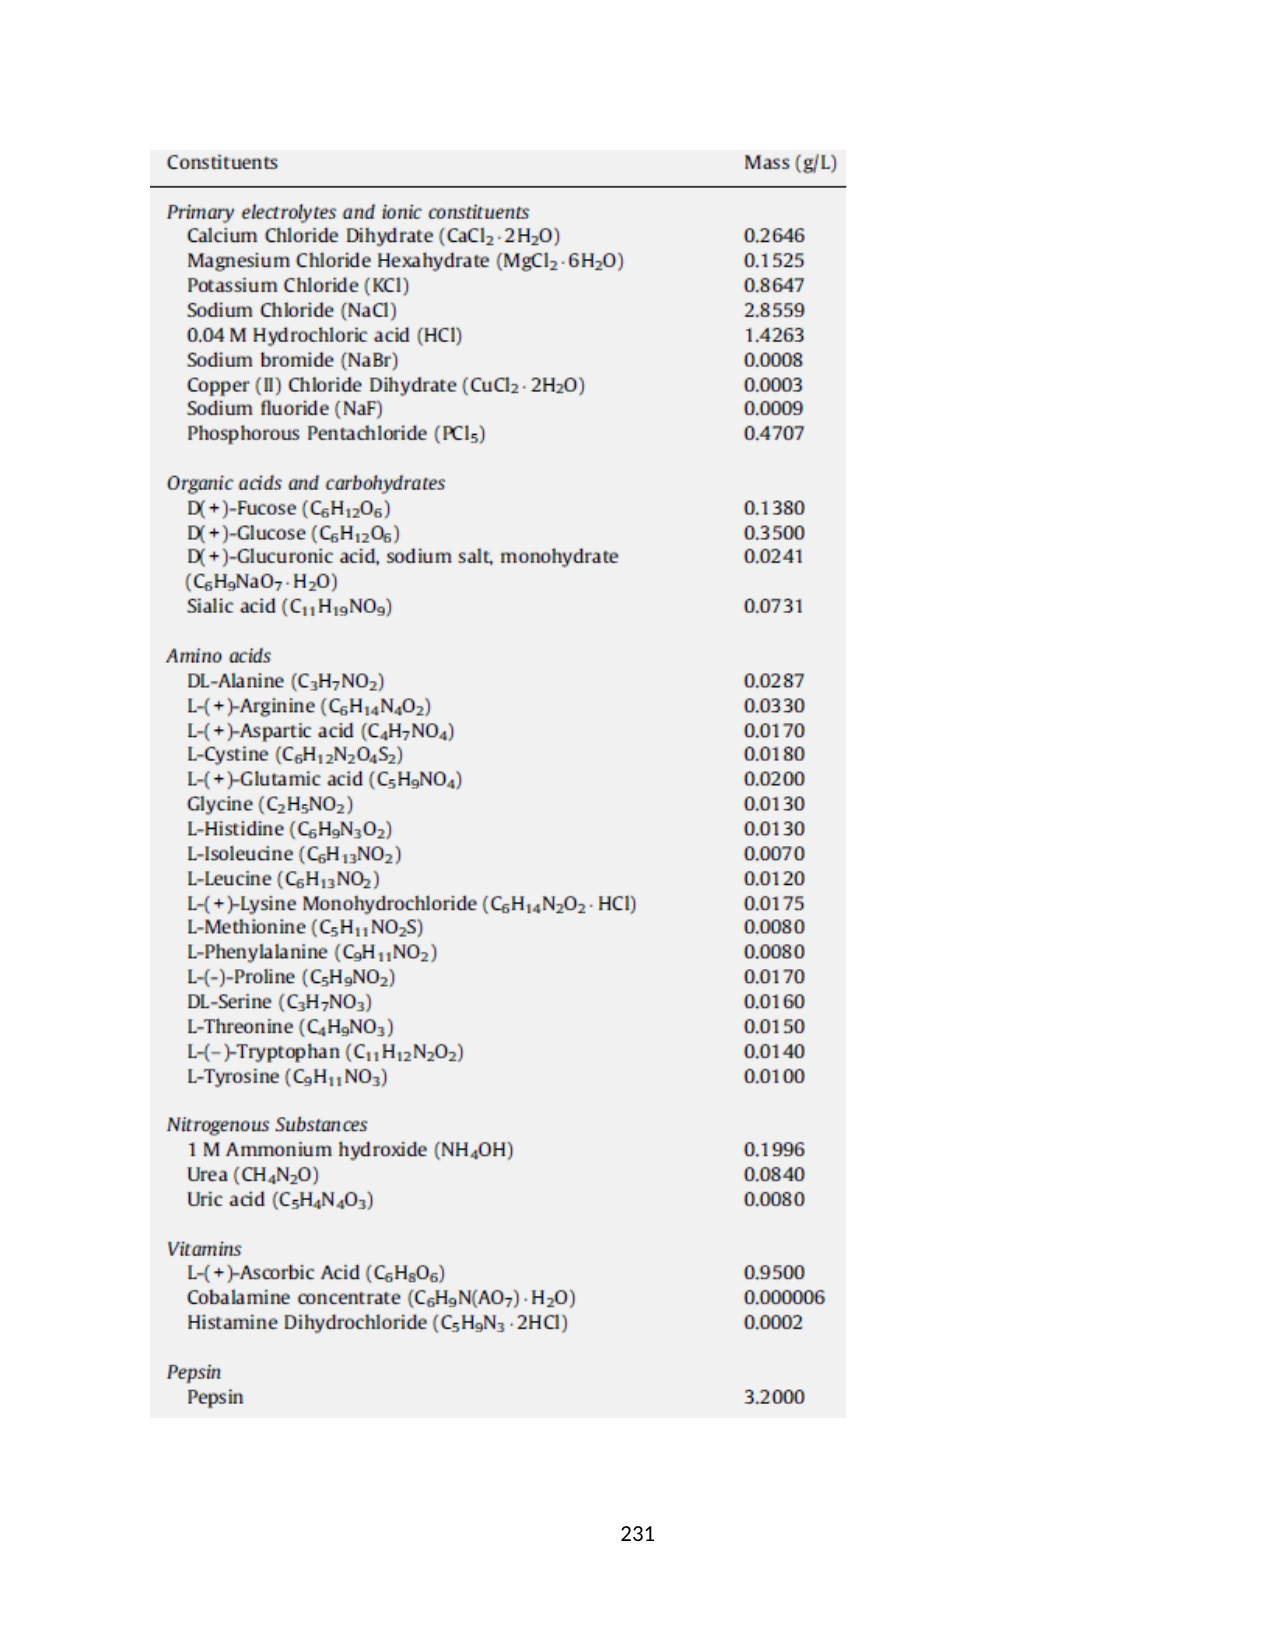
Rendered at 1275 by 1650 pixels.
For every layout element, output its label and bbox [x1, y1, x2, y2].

picture [150, 150, 847, 1418]
